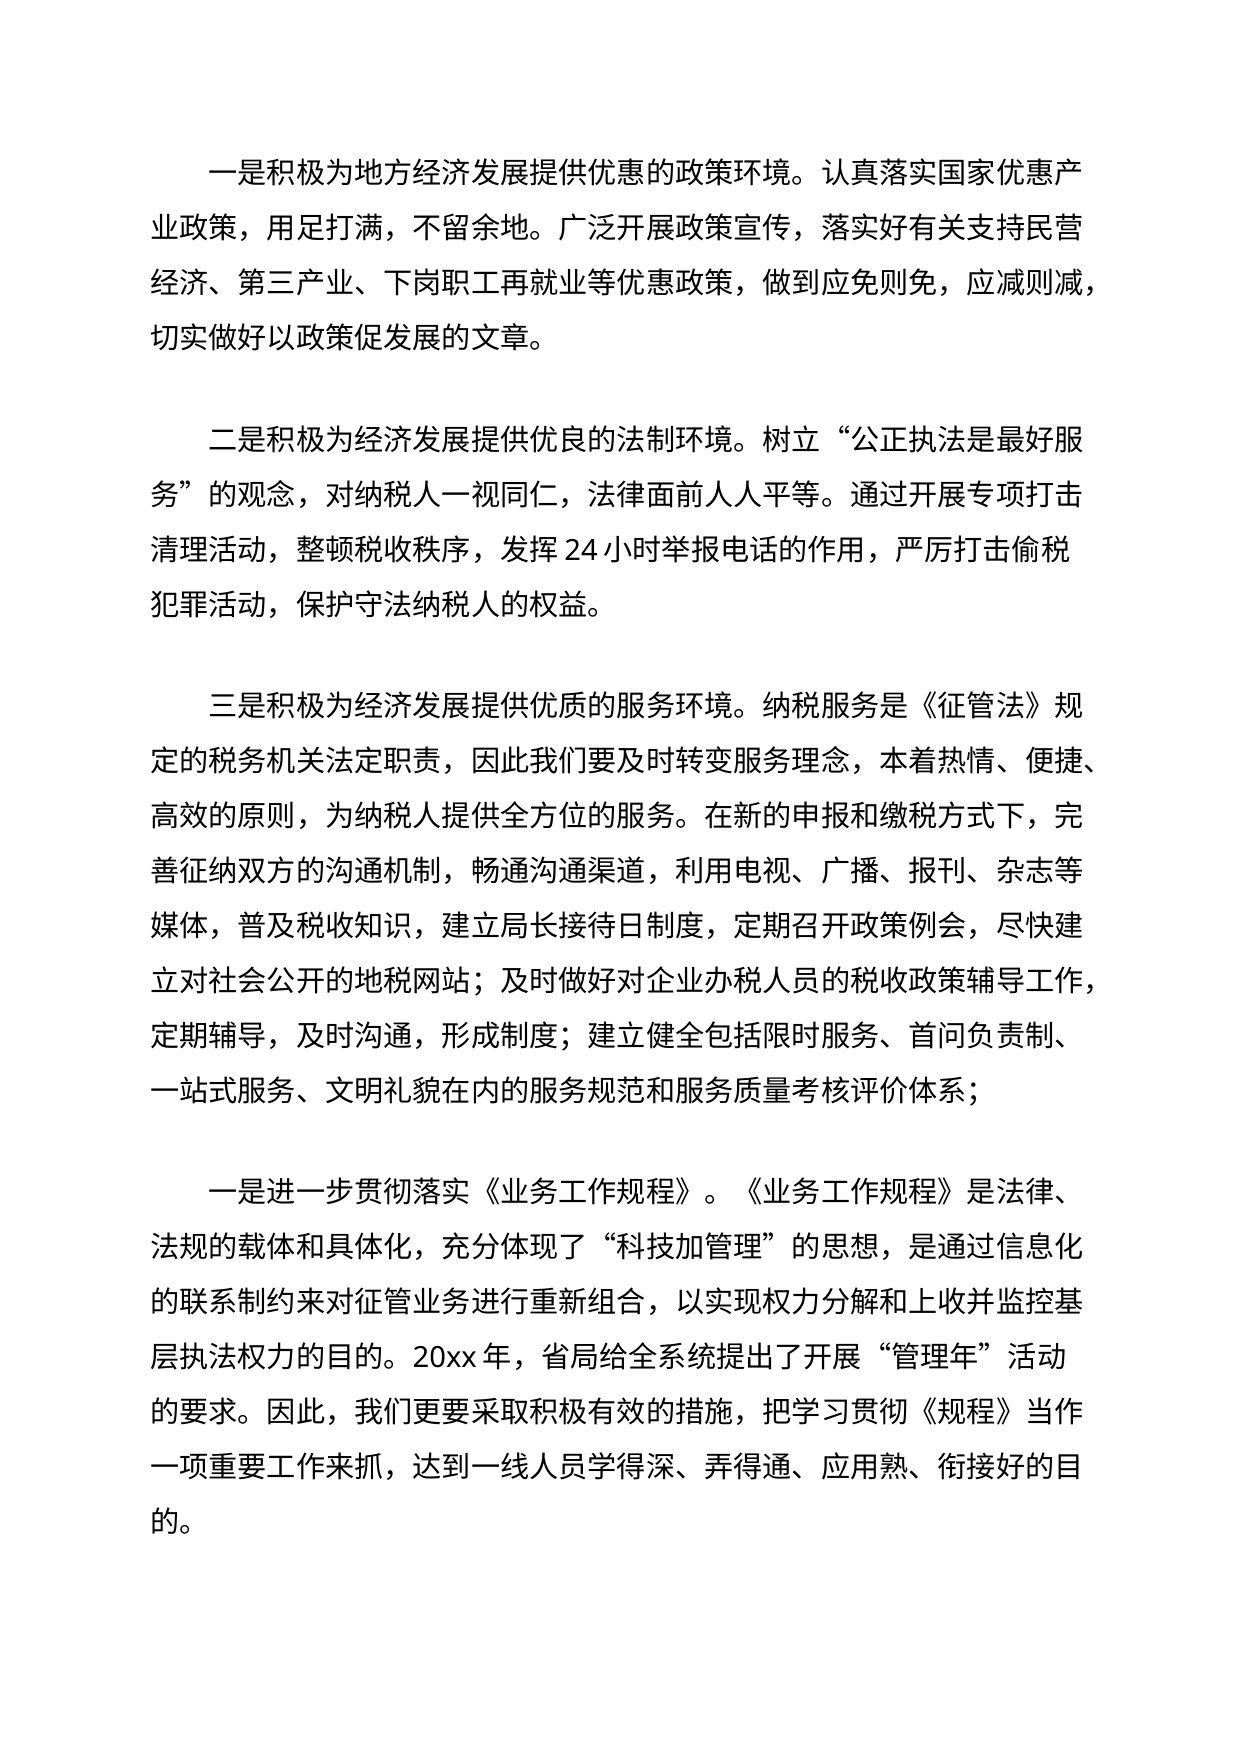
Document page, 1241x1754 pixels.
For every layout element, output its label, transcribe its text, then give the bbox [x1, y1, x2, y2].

text 一是积极为地方经济发展提供优惠的政策环境。认真落实国家优惠产业政策，用足打满，不留余地。广泛开展政策宣传，落实好有关支持民营经济、第三产业、下岗职工再就业等优惠政策，做到应免则免，应减则减，切实做好以政策促发展的文章。 [150, 150, 1090, 357]
text 二是积极为经济发展提供优良的法制环境。树立“公正执法是最好服务”的观念，对纳税人一视同仁，法律面前人人平等。通过开展专项打击清理活动，整顿税收秩序，发挥24小时举报电话的作用，严厉打击偷税犯罪活动，保护守法纳税人的权益。 [150, 416, 1090, 623]
text 一是进一步贯彻落实《业务工作规程》。《业务工作规程》是法律、法规的载体和具体化，充分体现了“科技加管理”的思想，是通过信息化的联系制约来对征管业务进行重新组合，以实现权力分解和上收并监控基层执法权力的目的。20xx年，省局给全系统提出了开展“管理年”活动的要求。因此，我们更要采取积极有效的措施，把学习贯彻《规程》当作一项重要工作来抓，达到一线人员学得深、弄得通、应用熟、衔接好的目的。 [150, 1169, 1090, 1541]
text 三是积极为经济发展提供优质的服务环境。纳税服务是《征管法》规定的税务机关法定职责，因此我们要及时转变服务理念，本着热情、便捷、高效的原则，为纳税人提供全方位的服务。在新的申报和缴税方式下，完善征纳双方的沟通机制，畅通沟通渠道，利用电视、广播、报刊、杂志等媒体，普及税收知识，建立局长接待日制度，定期召开政策例会，尽快建立对社会公开的地税网站；及时做好对企业办税人员的税收政策辅导工作，定期辅导，及时沟通，形成制度；建立健全包括限时服务、首问负责制、一站式服务、文明礼貌在内的服务规范和服务质量考核评价体系； [150, 683, 1090, 1109]
